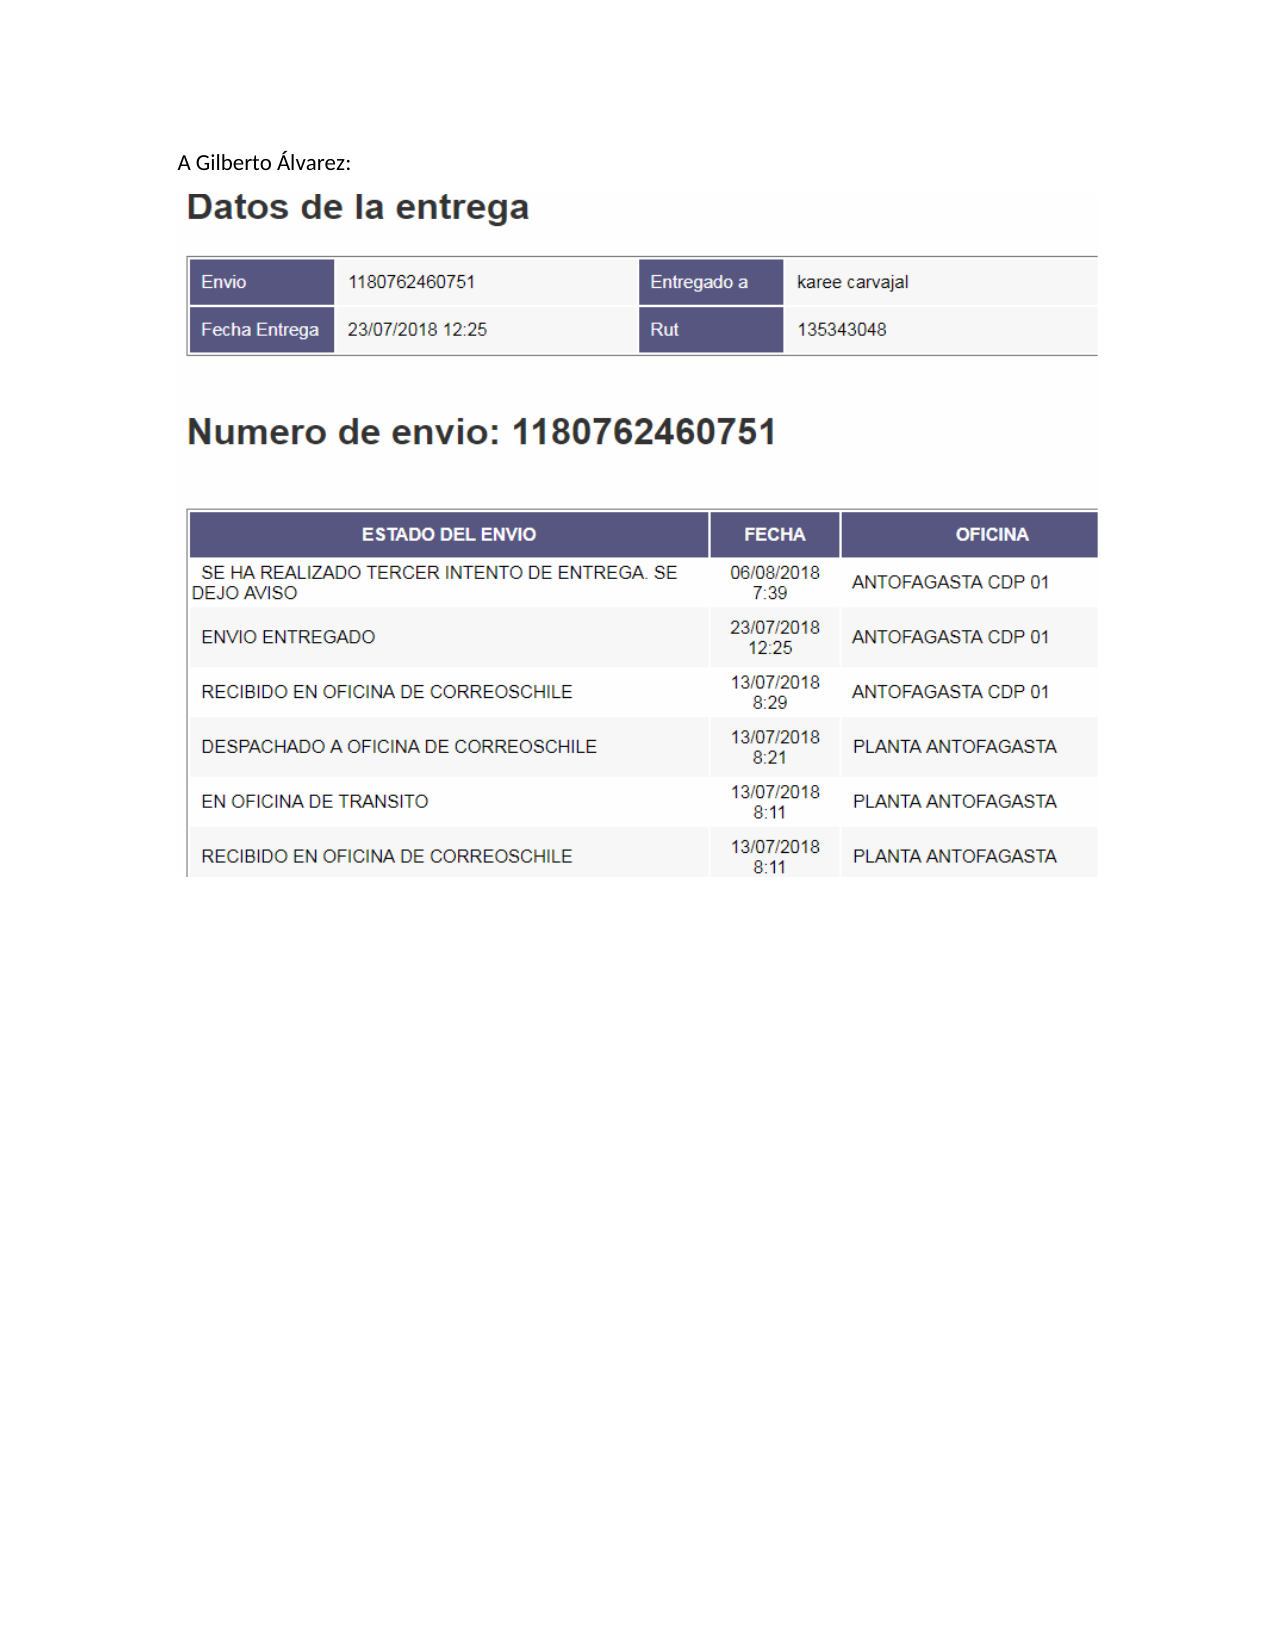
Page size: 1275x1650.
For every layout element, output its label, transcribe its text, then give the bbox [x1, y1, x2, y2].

picture [177, 194, 1098, 877]
text A Gilberto Álvarez: [177, 148, 1098, 176]
